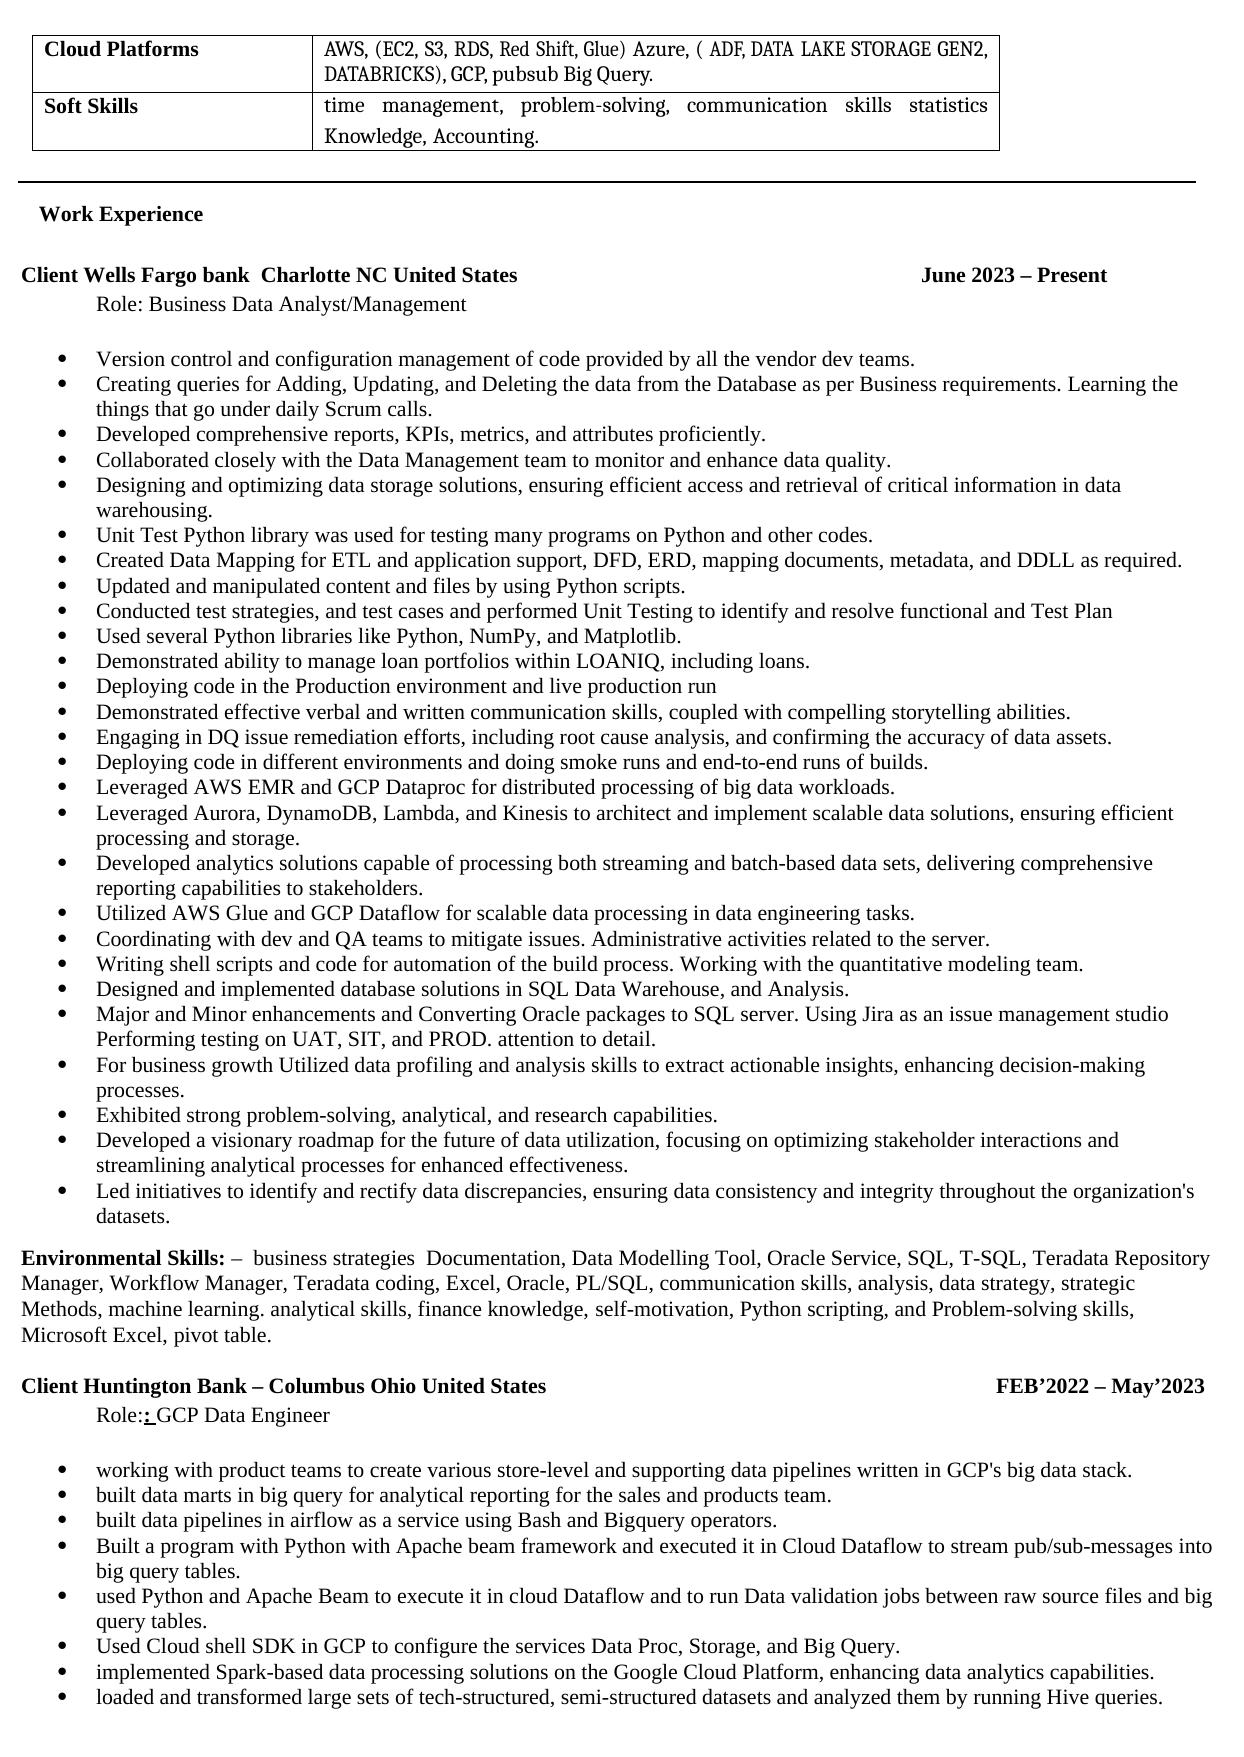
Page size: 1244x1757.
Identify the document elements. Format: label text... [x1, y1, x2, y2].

text Client Wells Fargo bank Charlotte NC United States June 2023 – Present [21, 256, 1223, 287]
list Leveraged Aurora, DynamoDB, Lambda, and Kinesis to architect and implement scalable data solutions, ensuring efficient processing and storage. [58, 799, 1223, 850]
list Designing and optimizing data storage solutions, ensuring efficient access and retrieval of critical information in data warehousing. [58, 472, 1223, 522]
list Deploying code in the Production environment and live production run [58, 673, 1223, 699]
list Used Cloud shell SDK in GCP to configure the services Data Proc, Storage, and Big Query. [58, 1633, 1223, 1659]
list built data marts in big query for analytical reporting for the sales and products team. [58, 1482, 1223, 1507]
list Developed analytics solutions capable of processing both streaming and batch-based data sets, delivering comprehensive reporting capabilities to stakeholders. [58, 850, 1223, 900]
list Utilized AWS Glue and GCP Dataflow for scalable data processing in data engineering tasks. [58, 900, 1223, 926]
text Client Huntington Bank – Columbus Ohio United States FEB’2022 – May’2023 [21, 1373, 1223, 1398]
list Led initiatives to identify and rectify data discrepancies, ensuring data consistency and integrity throughout the organization's datasets. [58, 1178, 1223, 1228]
subtitle Role: Business Data Analyst/Management [96, 291, 1223, 316]
list Updated and manipulated content and files by using Python scripts. [58, 573, 1223, 598]
list Leveraged AWS EMR and GCP Dataproc for distributed processing of big data workloads. [58, 774, 1223, 799]
list Built a program with Python with Apache beam framework and executed it in Cloud Dataflow to stream pub/sub-messages into big query tables. [58, 1533, 1223, 1583]
list Created Data Mapping for ETL and application support, DFD, ERD, mapping documents, metadata, and DDLL as required. [58, 547, 1223, 573]
subtitle Work Experience [39, 187, 1223, 226]
list Demonstrated ability to manage loan portfolios within LOANIQ, including loans. [58, 648, 1223, 673]
list Demonstrated effective verbal and written communication skills, coupled with compelling storytelling abilities. [58, 699, 1223, 724]
list For business growth Utilized data profiling and analysis skills to extract actionable insights, enhancing decision-making processes. [58, 1052, 1223, 1102]
list built data pipelines in airflow as a service using Bash and Bigquery operators. [58, 1507, 1223, 1533]
list implemented Spark-based data processing solutions on the Google Cloud Platform, enhancing data analytics capabilities. [58, 1659, 1223, 1684]
list working with product teams to create various store-level and supporting data pipelines written in GCP's big data stack. [58, 1457, 1223, 1482]
list Developed comprehensive reports, KPIs, metrics, and attributes proficiently. [58, 421, 1223, 447]
subtitle Role:: GCP Data Engineer [96, 1402, 1223, 1427]
list Writing shell scripts and code for automation of the build process. Working with the quantitative modeling team. [58, 951, 1223, 976]
list Major and Minor enhancements and Converting Oracle packages to SQL server. Using Jira as an issue management studio Performing testing on UAT, SIT, and PROD. attention to detail. [58, 1001, 1223, 1052]
list Deploying code in different environments and doing smoke runs and end-to-end runs of builds. [58, 749, 1223, 774]
list loaded and transformed large sets of tech-structured, semi-structured datasets and analyzed them by running Hive queries. [58, 1684, 1223, 1709]
list Conducted test strategies, and test cases and performed Unit Testing to identify and resolve functional and Test Plan [58, 598, 1223, 623]
table_cell time management, problem-solving, communication skills statistics Knowledge, Accounting. [433, 93, 999, 150]
list Creating queries for Adding, Updating, and Deleting the data from the Database as per Business requirements. Learning the things that go under daily Scrum calls. [58, 371, 1223, 421]
list Used several Python libraries like Python, NumPy, and Matplotlib. [58, 623, 1223, 648]
list Engaging in DQ issue remediation efforts, including root cause analysis, and confirming the accuracy of data assets. [58, 724, 1223, 749]
list Exhibited strong problem-solving, analytical, and research capabilities. [58, 1102, 1223, 1127]
list Coordinating with dev and QA teams to mitigate issues. Administrative activities related to the server. [58, 926, 1223, 951]
list Unit Test Python library was used for testing many programs on Python and other codes. [58, 522, 1223, 547]
list Developed a visionary roadmap for the future of data utilization, focusing on optimizing stakeholder interactions and streamlining analytical processes for enhanced effectiveness. [58, 1127, 1223, 1178]
list Version control and configuration management of code provided by all the vendor dev teams. [58, 346, 1223, 371]
table_cell Soft Skills [33, 93, 312, 150]
list Designed and implemented database solutions in SQL Data Warehouse, and Analysis. [58, 976, 1223, 1001]
table_cell time management, problem-solving, communication skills statistics Knowledge, Accounting. [313, 93, 427, 150]
list used Python and Apache Beam to execute it in cloud Dataflow and to run Data validation jobs between raw source files and big query tables. [58, 1583, 1223, 1633]
text Environmental Skills: – business strategies Documentation, Data Modelling Tool, Oracle Service, SQL, T-SQL, Teradata Repository Manager, Workflow Manager, Teradata coding, Excel, Oracle, PL/SQL, communication skills, analysis, data strategy, strategic Methods, machine learning. analytical skills, finance knowledge, self-motivation, Python scripting, and Problem-solving skills, Microsoft Excel, pivot table. [21, 1245, 1223, 1348]
table_cell AWS, (EC2, S3, RDS, Red Shift, Glue) Azure, ( ADF, DATA LAKE STORAGE GEN2, DATABRICKS), GCP, pubsub Big Query. [313, 36, 999, 92]
table_cell Cloud Platforms [33, 36, 312, 92]
list Collaborated closely with the Data Management team to monitor and enhance data quality. [58, 447, 1223, 472]
